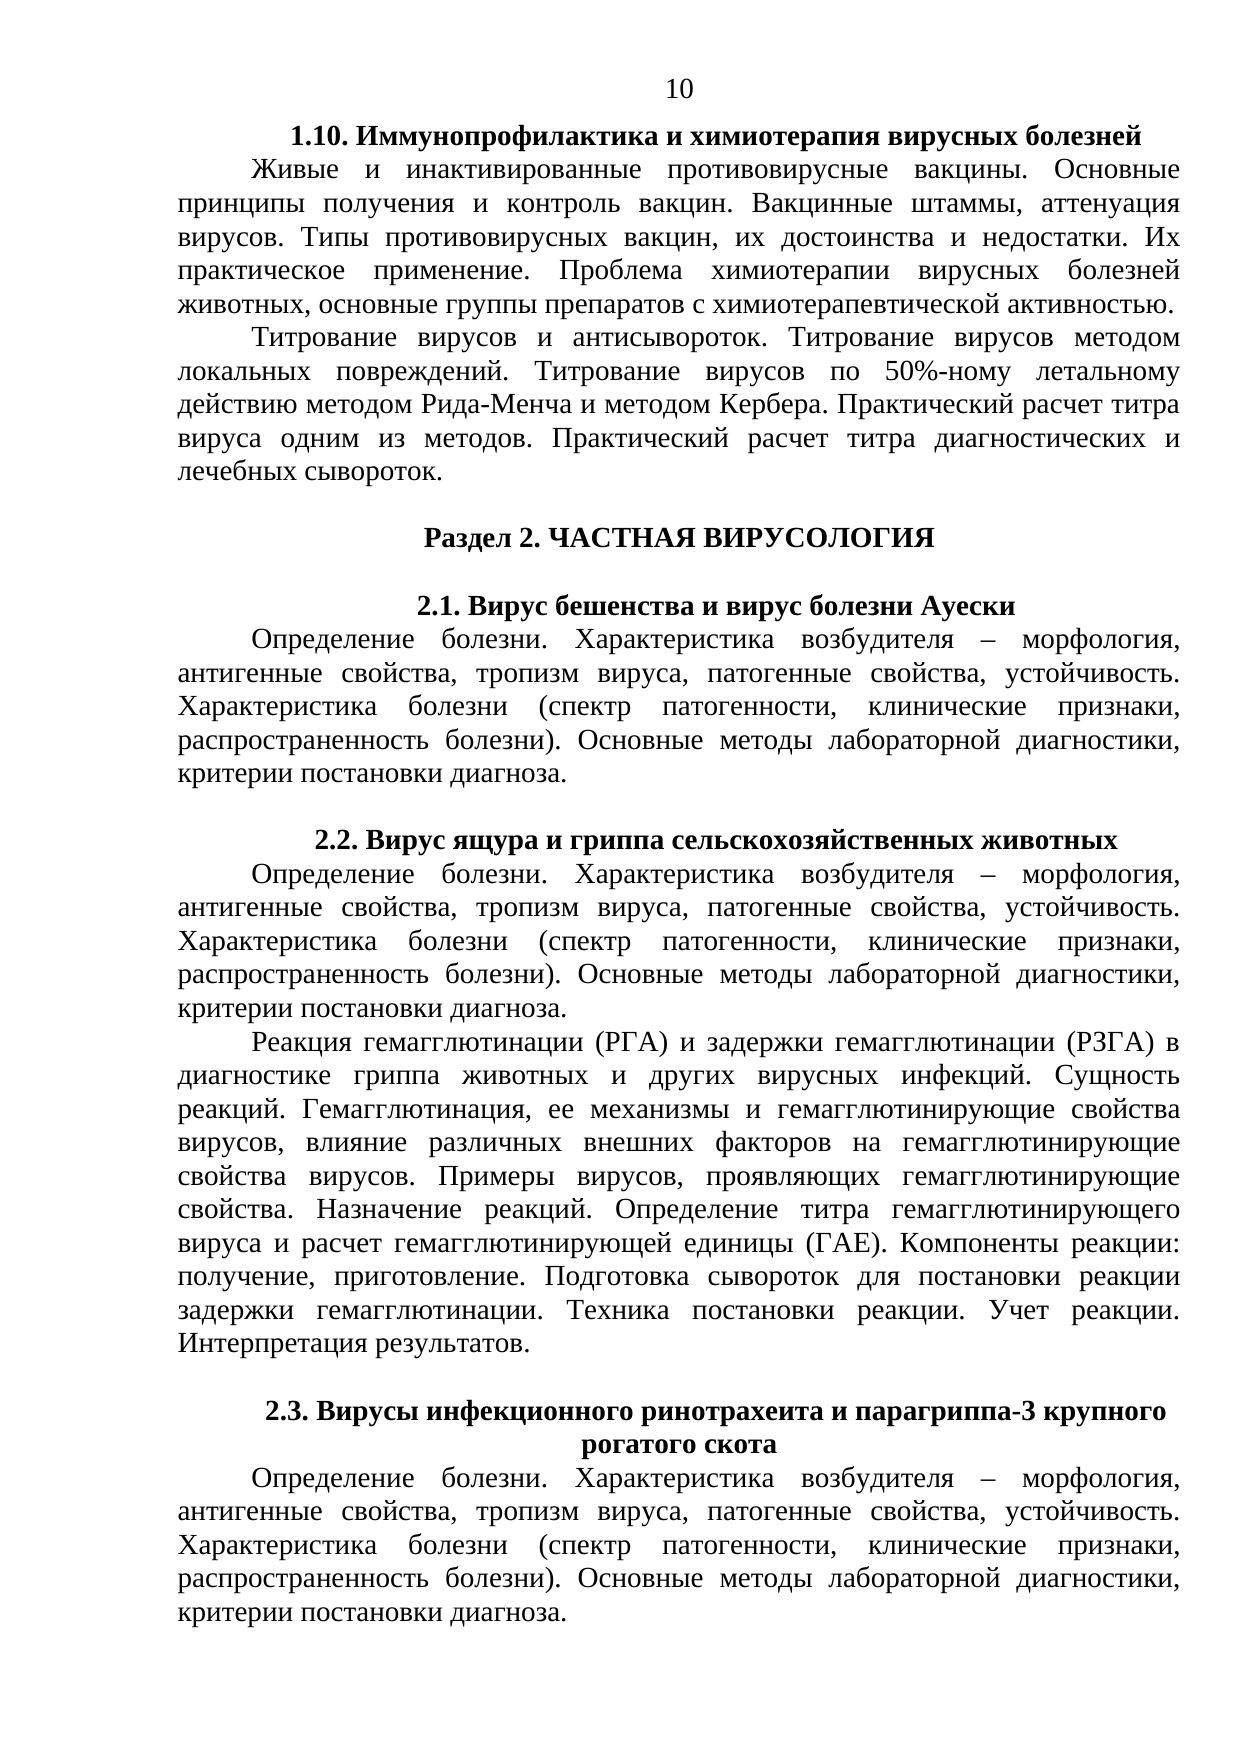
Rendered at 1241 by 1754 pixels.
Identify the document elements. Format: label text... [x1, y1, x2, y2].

text Раздел 2. ЧАСТНАЯ ВИРУСОЛОГИЯ [177, 521, 1181, 554]
text Реакция гемагглютинации (РГА) и задержки гемагглютинации (РЗГА) в диагностике гриппа животных и других вирусных инфекций. Сущность реакций. Гемагглютинация, ее механизмы и гемагглютинирующие свойства вирусов, влияние различных внешних факторов на гемагглютинирующие свойства вирусов. Примеры вирусов, проявляющих гемагглютинирующие свойства. Назначение реакций. Определение титра гемагглютинирующего вируса и расчет гемагглютинирующей единицы (ГАЕ). Компоненты реакции: получение, приготовление. Подготовка сывороток для постановки реакции задержки гемагглютинации. Техника постановки реакции. Учет реакции. Интерпретация результатов. [177, 1024, 1181, 1359]
text Живые и инактивированные противовирусные вакцины. Основные принципы получения и контроль вакцин. Вакцинные штаммы, аттенуация вирусов. Типы противовирусных вакцин, их достоинства и недостатки. Их практическое применение. Проблема химиотерапии вирусных болезней животных, основные группы препаратов с химиотерапевтической активностью. [177, 152, 1181, 319]
text 2.2. Вирус ящура и гриппа сельскохозяйственных животных [177, 822, 1181, 856]
text 2.3. Вирусы инфекционного ринотрахеита и парагриппа-3 крупного рогатого скота [177, 1393, 1181, 1460]
text Титрование вирусов и антисывороток. Титрование вирусов методом локальных повреждений. Титрование вирусов по 50%-ному летальному действию методом Рида-Менча и методом Кербера. Практический расчет титра вируса одним из методов. Практический расчет титра диагностических и лечебных сывороток. [177, 319, 1181, 487]
text 2.1. Вирус бешенства и вирус болезни Ауески [177, 588, 1181, 621]
text 1.10. Иммунопрофилактика и химиотерапия вирусных болезней [177, 118, 1181, 152]
